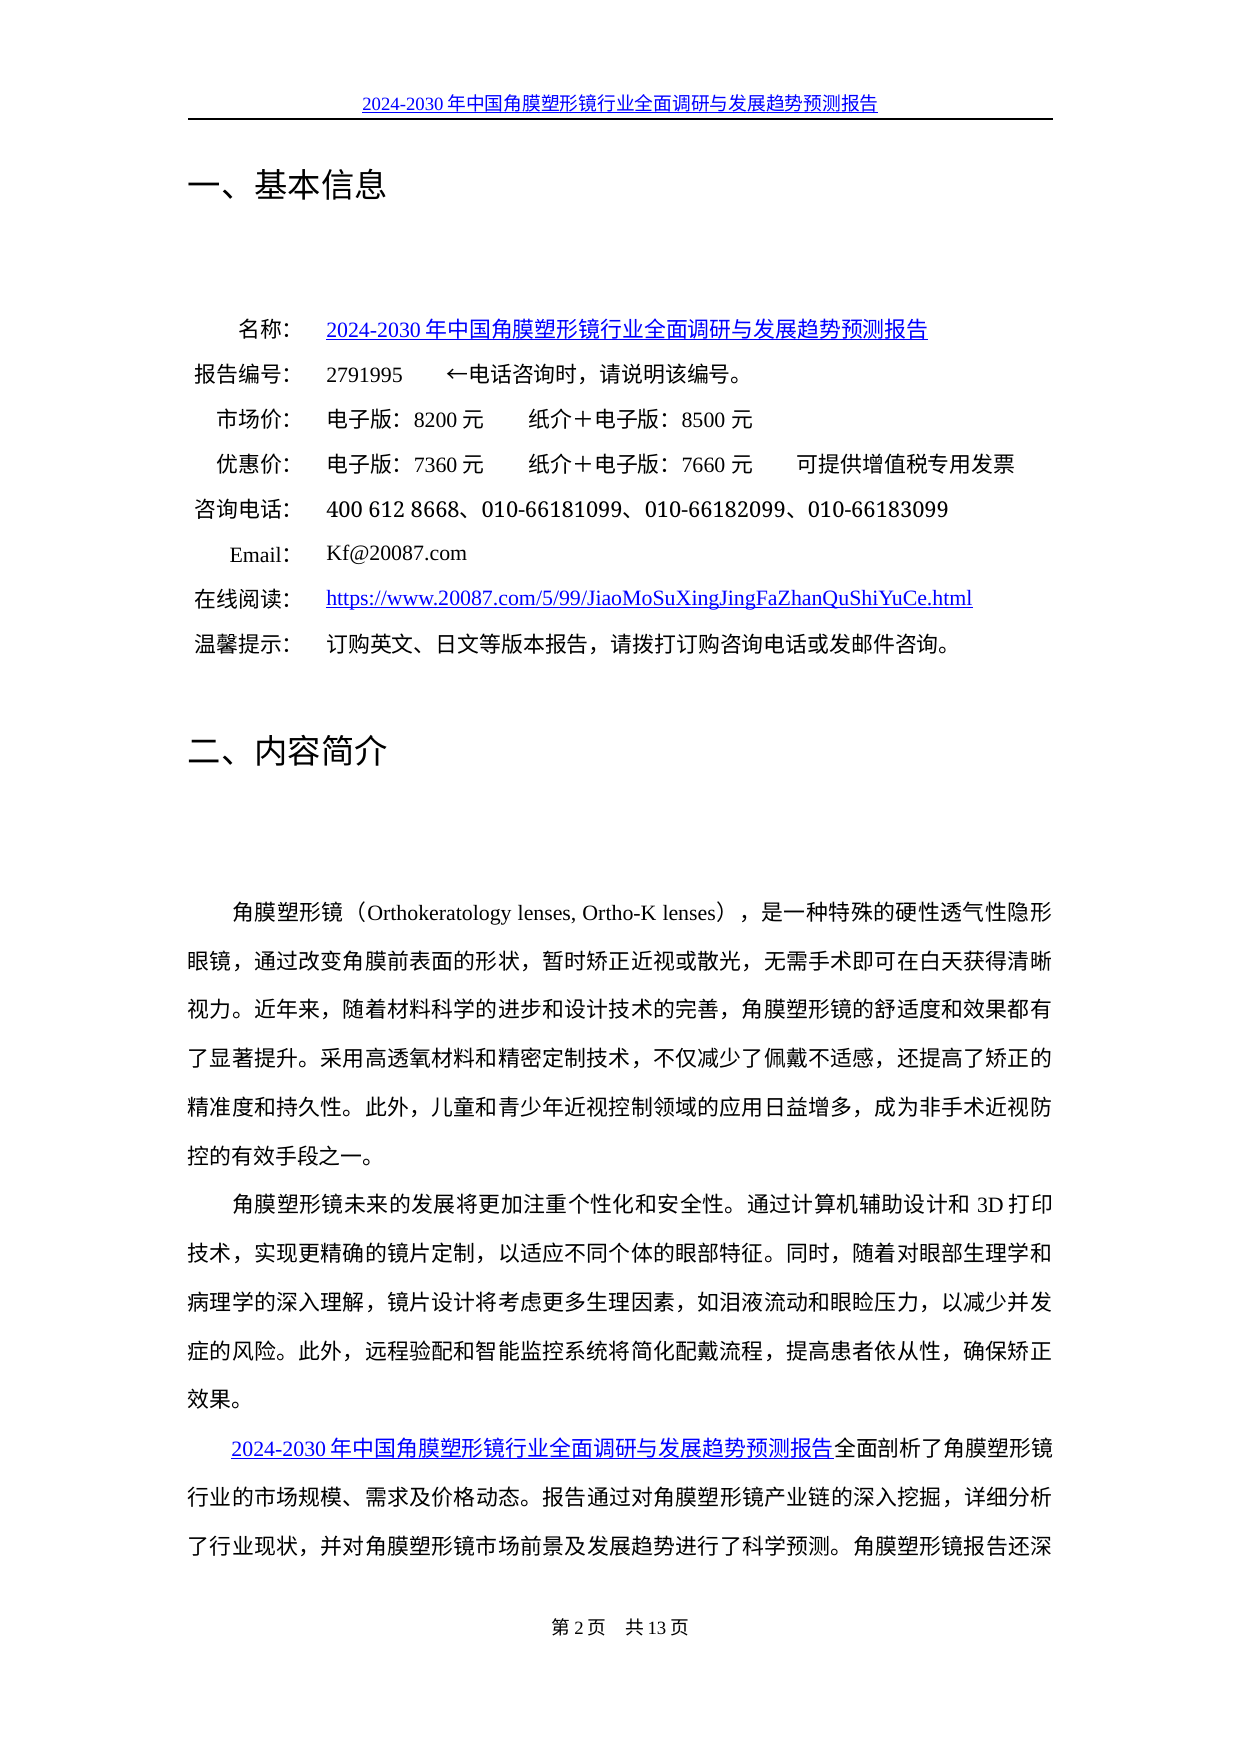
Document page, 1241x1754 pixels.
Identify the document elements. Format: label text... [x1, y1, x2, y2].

table_cell 电子版：7360 元 纸介＋电子版：7660 元 可提供增值税专用发票 [315, 447, 1073, 492]
table_cell 在线阅读： [167, 582, 315, 627]
table_cell 400 612 8668、010-66181099、010-66182099、010-66183099 [315, 492, 1073, 537]
table_cell 优惠价： [167, 447, 315, 492]
table_cell Kf@20087.com [315, 537, 1073, 582]
table_cell [315, 582, 1073, 627]
table_header 2024-2030年中国角膜塑形镜行业全面调研与发展趋势预测报告 [315, 312, 1073, 357]
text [187, 894, 1053, 1561]
table_header 名称： [167, 312, 315, 357]
title 二、内容简介 [187, 717, 1053, 782]
table_cell 市场价： [167, 402, 315, 447]
table_cell 咨询电话： [167, 492, 315, 537]
table_cell 温馨提示： [167, 627, 315, 672]
table_cell 2791995 ←电话咨询时，请说明该编号。 [315, 357, 1073, 402]
title 一、基本信息 [187, 150, 1053, 215]
table_cell 电子版：8200 元 纸介＋电子版：8500 元 [315, 402, 1073, 447]
table_cell 报告编号： [167, 357, 315, 402]
table_cell Email： [167, 537, 315, 582]
table_cell 订购英文、日文等版本报告，请拨打订购咨询电话或发邮件咨询。 [315, 627, 1073, 672]
